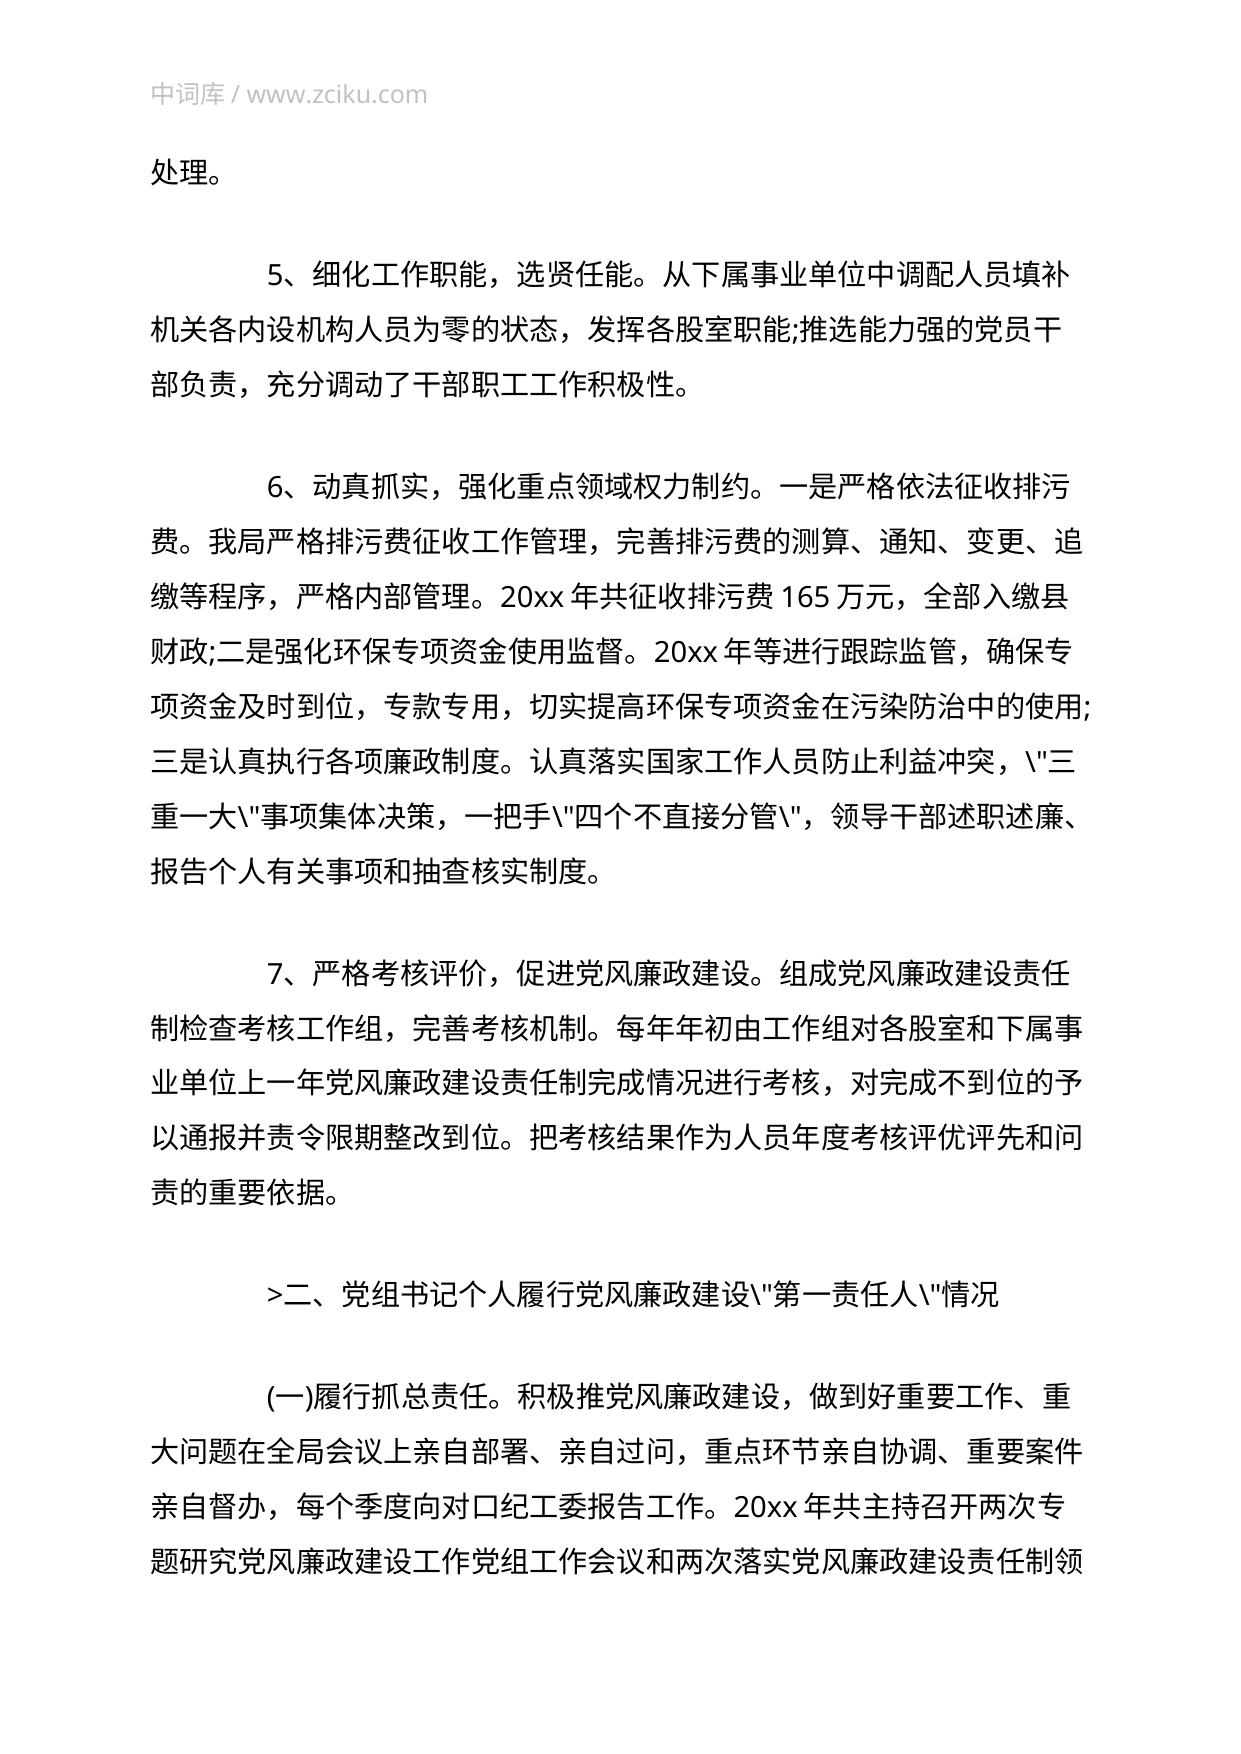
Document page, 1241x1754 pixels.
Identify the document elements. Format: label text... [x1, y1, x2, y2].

text 6、动真抓实，强化重点领域权力制约。一是严格依法征收排污费。我局严格排污费征收工作管理，完善排污费的测算、通知、变更、追缴等程序，严格内部管理。20xx年共征收排污费165万元，全部入缴县财政;二是强化环保专项资金使用监督。20xx年等进行跟踪监管，确保专项资金及时到位，专款专用，切实提高环保专项资金在污染防治中的使用;三是认真执行各项廉政制度。认真落实国家工作人员防止利益冲突，\"三重一大\"事项集体决策，一把手\"四个不直接分管\"，领导干部述职述廉、报告个人有关事项和抽查核实制度。 [150, 463, 1090, 891]
text 7、严格考核评价，促进党风廉政建设。组成党风廉政建设责任制检查考核工作组，完善考核机制。每年年初由工作组对各股室和下属事业单位上一年党风廉政建设责任制完成情况进行考核，对完成不到位的予以通报并责令限期整改到位。把考核结果作为人员年度考核评优评先和问责的重要依据。 [150, 950, 1090, 1212]
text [150, 150, 1090, 192]
text >二、党组书记个人履行党风廉政建设\"第一责任人\"情况 [150, 1272, 1090, 1314]
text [150, 1374, 1090, 1581]
text 5、细化工作职能，选贤任能。从下属事业单位中调配人员填补机关各内设机构人员为零的状态，发挥各股室职能;推选能力强的党员干部负责，充分调动了干部职工工作积极性。 [150, 252, 1090, 404]
